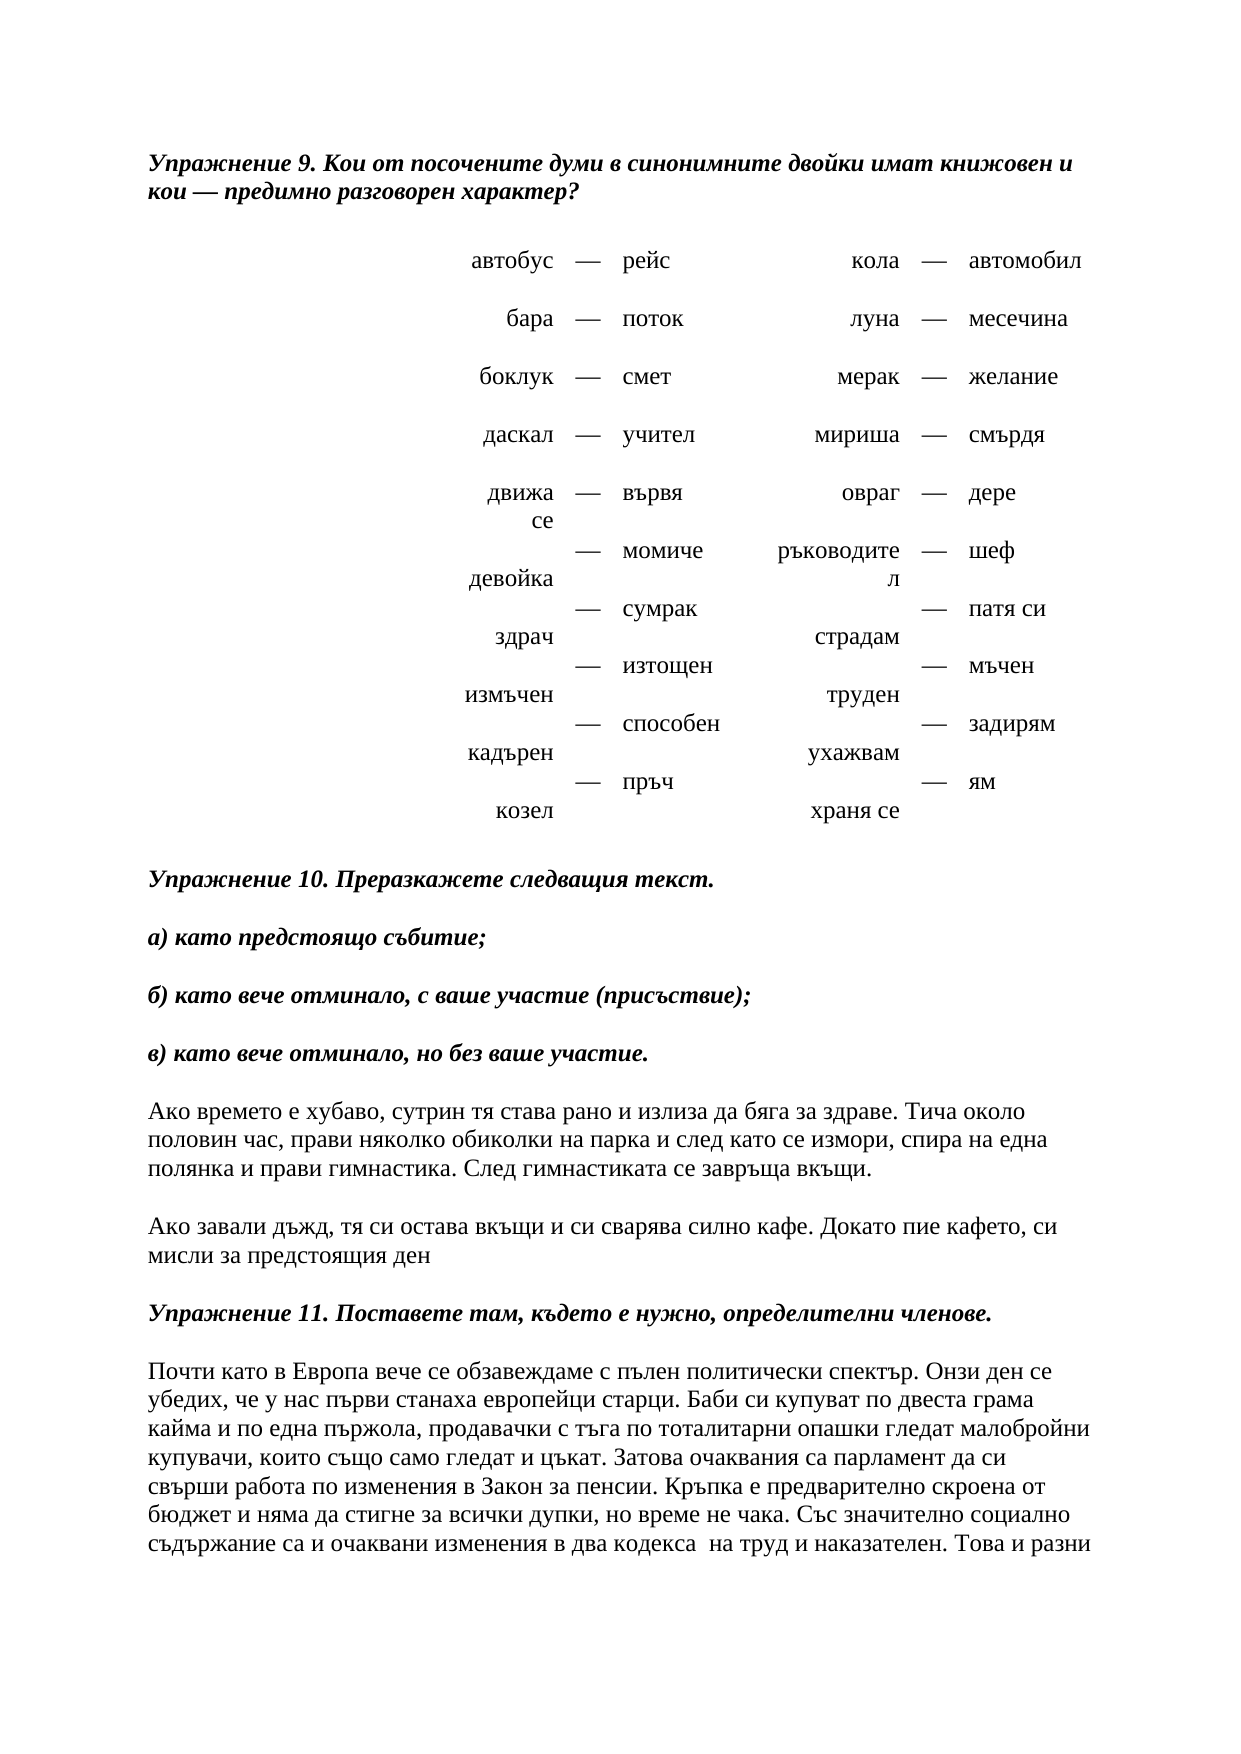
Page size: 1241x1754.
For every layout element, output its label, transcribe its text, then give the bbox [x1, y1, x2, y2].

text Упражнение 11. Поставете там, където е нужно, определителни членове. [148, 1298, 1093, 1327]
text Упражнение 10. Преразкажете следващия текст. [148, 864, 1093, 893]
text Ако завали дъжд, тя си остава вкъщи и си сварява силно кафе. Докато пие кафето, си мисли за предстоящия ден [148, 1211, 1093, 1269]
table_header рейс поток смет учител вървя момиче сумрак изтощен способен пръч [611, 234, 754, 835]
table_header — — — — — — — — — — [911, 234, 957, 835]
text б) като вече отминало, с ваше участие (присъствие); [148, 980, 1093, 1009]
table_header — — — — — — — — — — [565, 234, 611, 835]
text Упражнение 9. Кои от посочените думи в синонимните двойки имат книжовен и кои — предимно разговорен характер? [148, 148, 1093, 205]
text в) като вече отминало, но без ваше участие. [148, 1038, 1093, 1067]
text Ако времето е хубаво, сутрин тя става рано и излиза да бяга за здраве. Тича около половин час, прави няколко обиколки на парка и след като се измори, спира на една полянка и прави гимнастика. След гимнастиката се завръща вкъщи. [148, 1096, 1093, 1182]
table_header автомобил месечина желание смърдя дере шеф патя си мъчен задирям ям [958, 234, 1093, 835]
text а) като предстоящо събитие; [148, 922, 1093, 951]
table_header автобус бара боклук даскал движа се девойка здрач измъчен кадърен козел [454, 234, 564, 835]
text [148, 1356, 1093, 1557]
table_header кола луна мерак мириша овраг ръководител страдам труден ухажвам храня се [754, 234, 911, 835]
